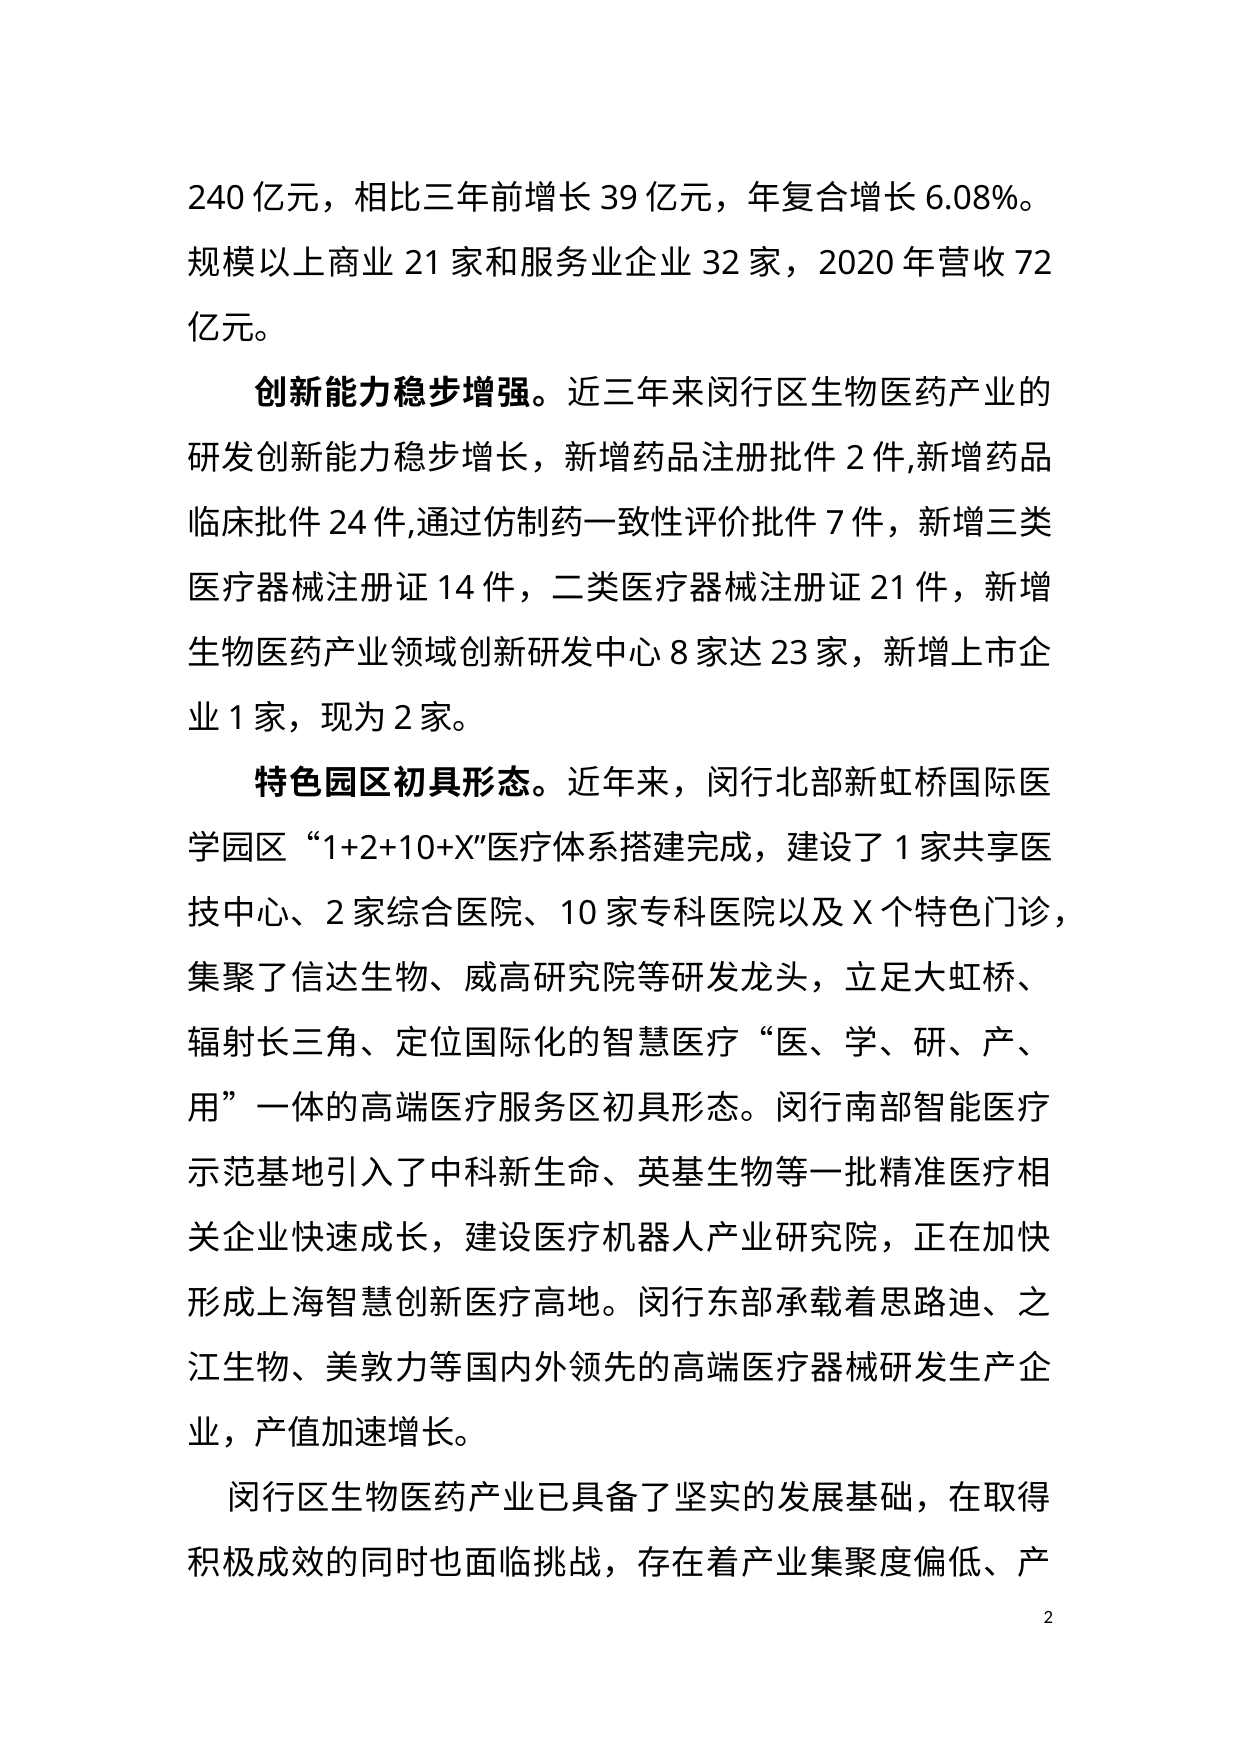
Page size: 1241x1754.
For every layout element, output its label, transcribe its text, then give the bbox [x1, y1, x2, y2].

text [187, 1462, 1053, 1592]
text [187, 162, 1053, 357]
text 创新能力稳步增强。近三年来闵行区生物医药产业的研发创新能力稳步增长，新增药品注册批件2件,新增药品临床批件24件,通过仿制药一致性评价批件7件，新增三类医疗器械注册证14件，二类医疗器械注册证21件，新增生物医药产业领域创新研发中心8家达23家，新增上市企业1家，现为2家。 [187, 357, 1053, 747]
text 特色园区初具形态。近年来，闵行北部新虹桥国际医学园区“1+2+10+X”医疗体系搭建完成，建设了1家共享医技中心、2家综合医院、10家专科医院以及X个特色门诊，集聚了信达生物、威高研究院等研发龙头，立足大虹桥、辐射长三角、定位国际化的智慧医疗“医、学、研、产、用”一体的高端医疗服务区初具形态。闵行南部智能医疗示范基地引入了中科新生命、英基生物等一批精准医疗相关企业快速成长，建设医疗机器人产业研究院，正在加快形成上海智慧创新医疗高地。闵行东部承载着思路迪、之江生物、美敦力等国内外领先的高端医疗器械研发生产企业，产值加速增长。 [187, 747, 1053, 1462]
